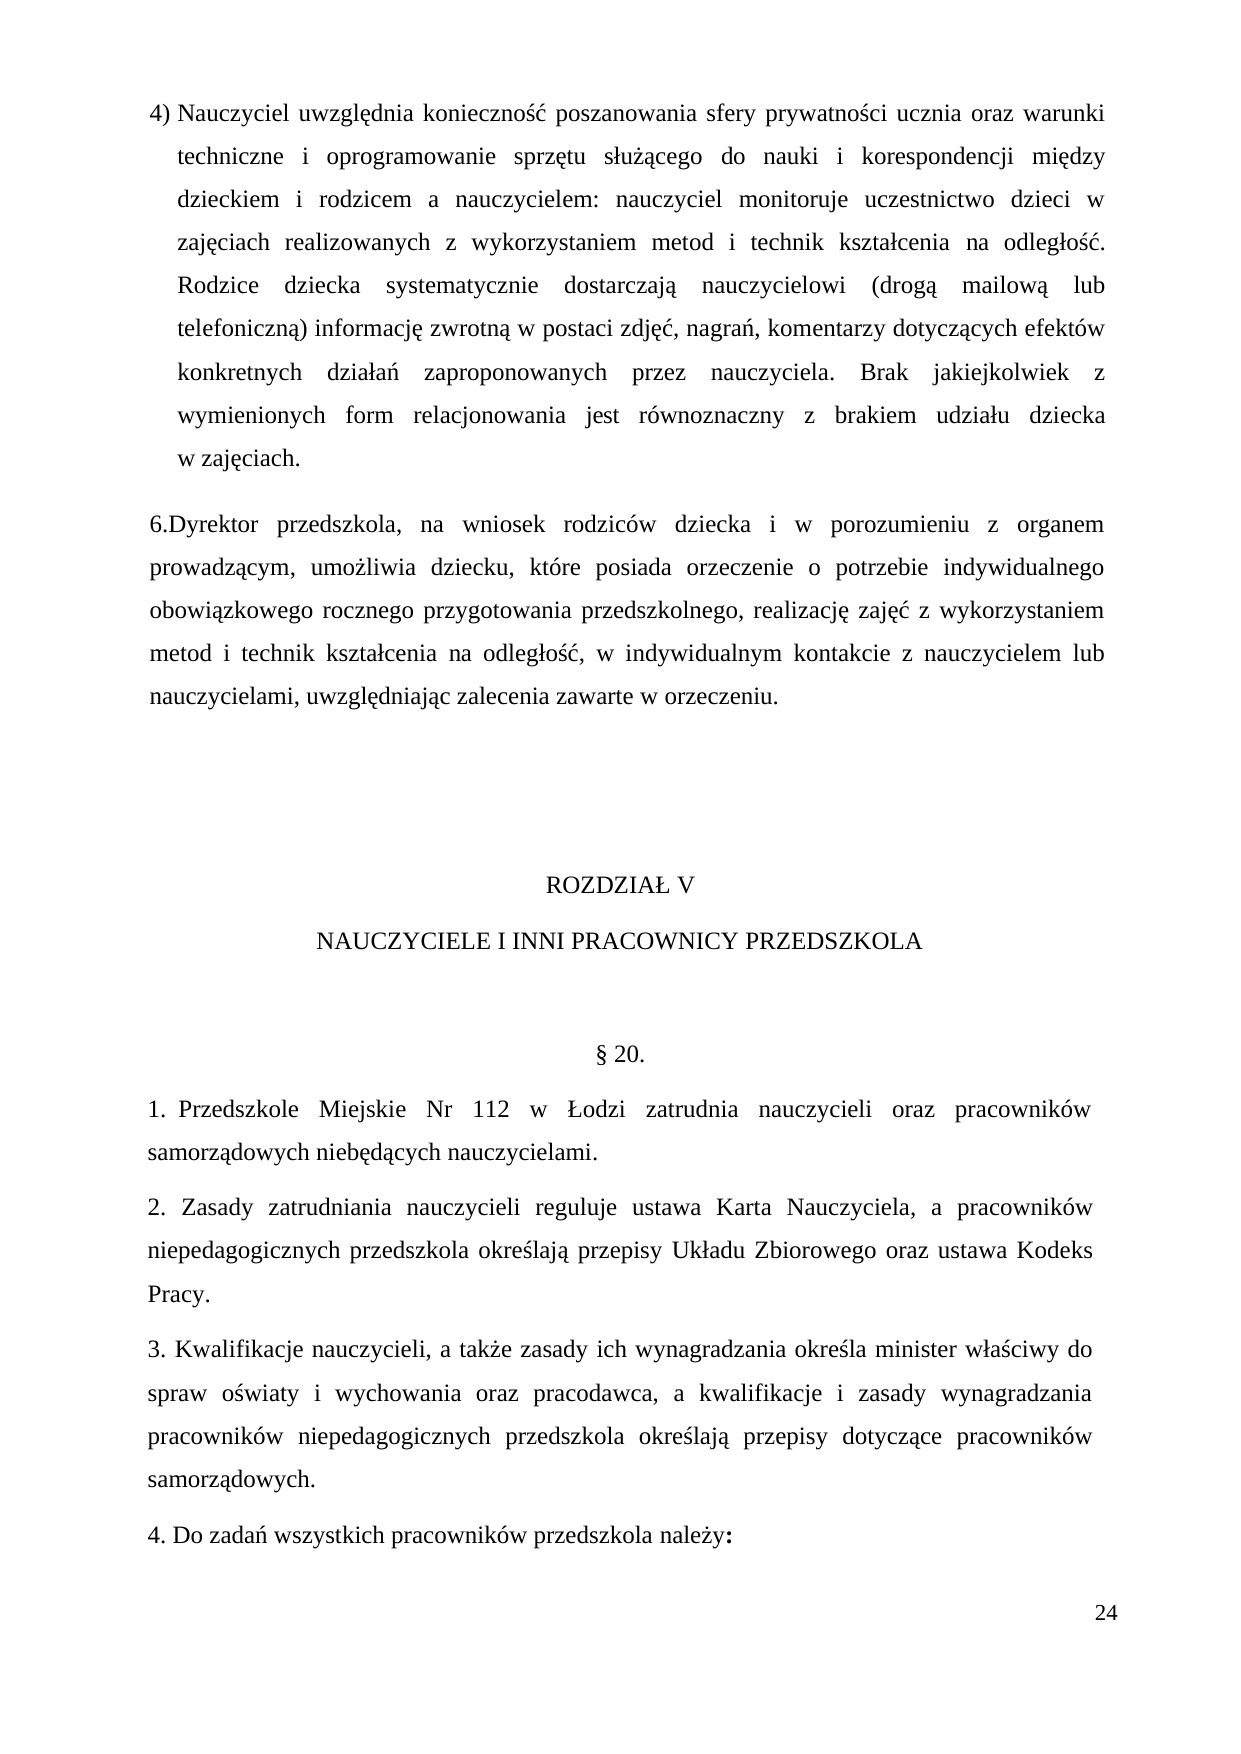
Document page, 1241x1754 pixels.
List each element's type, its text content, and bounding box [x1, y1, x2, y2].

list Nauczyciel uwzględnia konieczność poszanowania sfery prywatności ucznia oraz warunki techniczne i oprogramowanie sprzętu służącego do nauki i korespondencji między dzieckiem i rodzicem a nauczycielem: nauczyciel monitoruje uczestnictwo dzieci w zajęciach realizowanych z wykorzystaniem metod i technik kształcenia na odległość. Rodzice dziecka systematycznie dostarczają nauczycielowi (drogą mailową lub telefoniczną) informację zwrotną w postaci zdjęć, nagrań, komentarzy dotyczących efektów konkretnych działań zaproponowanych przez nauczyciela. Brak jakiejkolwiek z wymienionych form relacjonowania jest równoznaczny z brakiem udziału dziecka w zajęciach. [149, 98, 1106, 472]
list Kwalifikacje nauczycieli, a także zasady ich wynagradzania określa minister właściwy do spraw oświaty i wychowania oraz pracodawca, a kwalifikacje i zasady wynagradzania pracowników niepedagogicznych przedszkola określają przepisy dotyczące pracowników samorządowych. [147, 1334, 1093, 1493]
text 6.Dyrektor przedszkola, na wniosek rodziców dziecka i w porozumieniu z organem prowadzącym, umożliwia dziecku, które posiada orzeczenie o potrzebie indywidualnego obowiązkowego rocznego przygotowania przedszkolnego, realizację zajęć z wykorzystaniem metod i technik kształcenia na odległość, w indywidualnym kontakcie z nauczycielem lub nauczycielami, uwzględniając zalecenia zawarte w orzeczeniu. [149, 509, 1105, 710]
list Zasady zatrudniania nauczycieli reguluje ustawa Karta Nauczyciela, a pracowników niepedagogicznych przedszkola określają przepisy Układu Zbiorowego oraz ustawa Kodeks Pracy. [147, 1192, 1094, 1307]
text § 20. [595, 1039, 1117, 1068]
list Przedszkole Miejskie Nr 112 w Łodzi zatrudnia nauczycieli oraz pracowników samorządowych niebędących nauczycielami. [147, 1094, 1092, 1166]
text NAUCZYCIELE I INNI PRACOWNICY PRZEDSZKOLA [314, 926, 925, 955]
text ROZDZIAŁ V [314, 871, 926, 899]
list Do zadań wszystkich pracowników przedszkola należy: [147, 1520, 1117, 1548]
